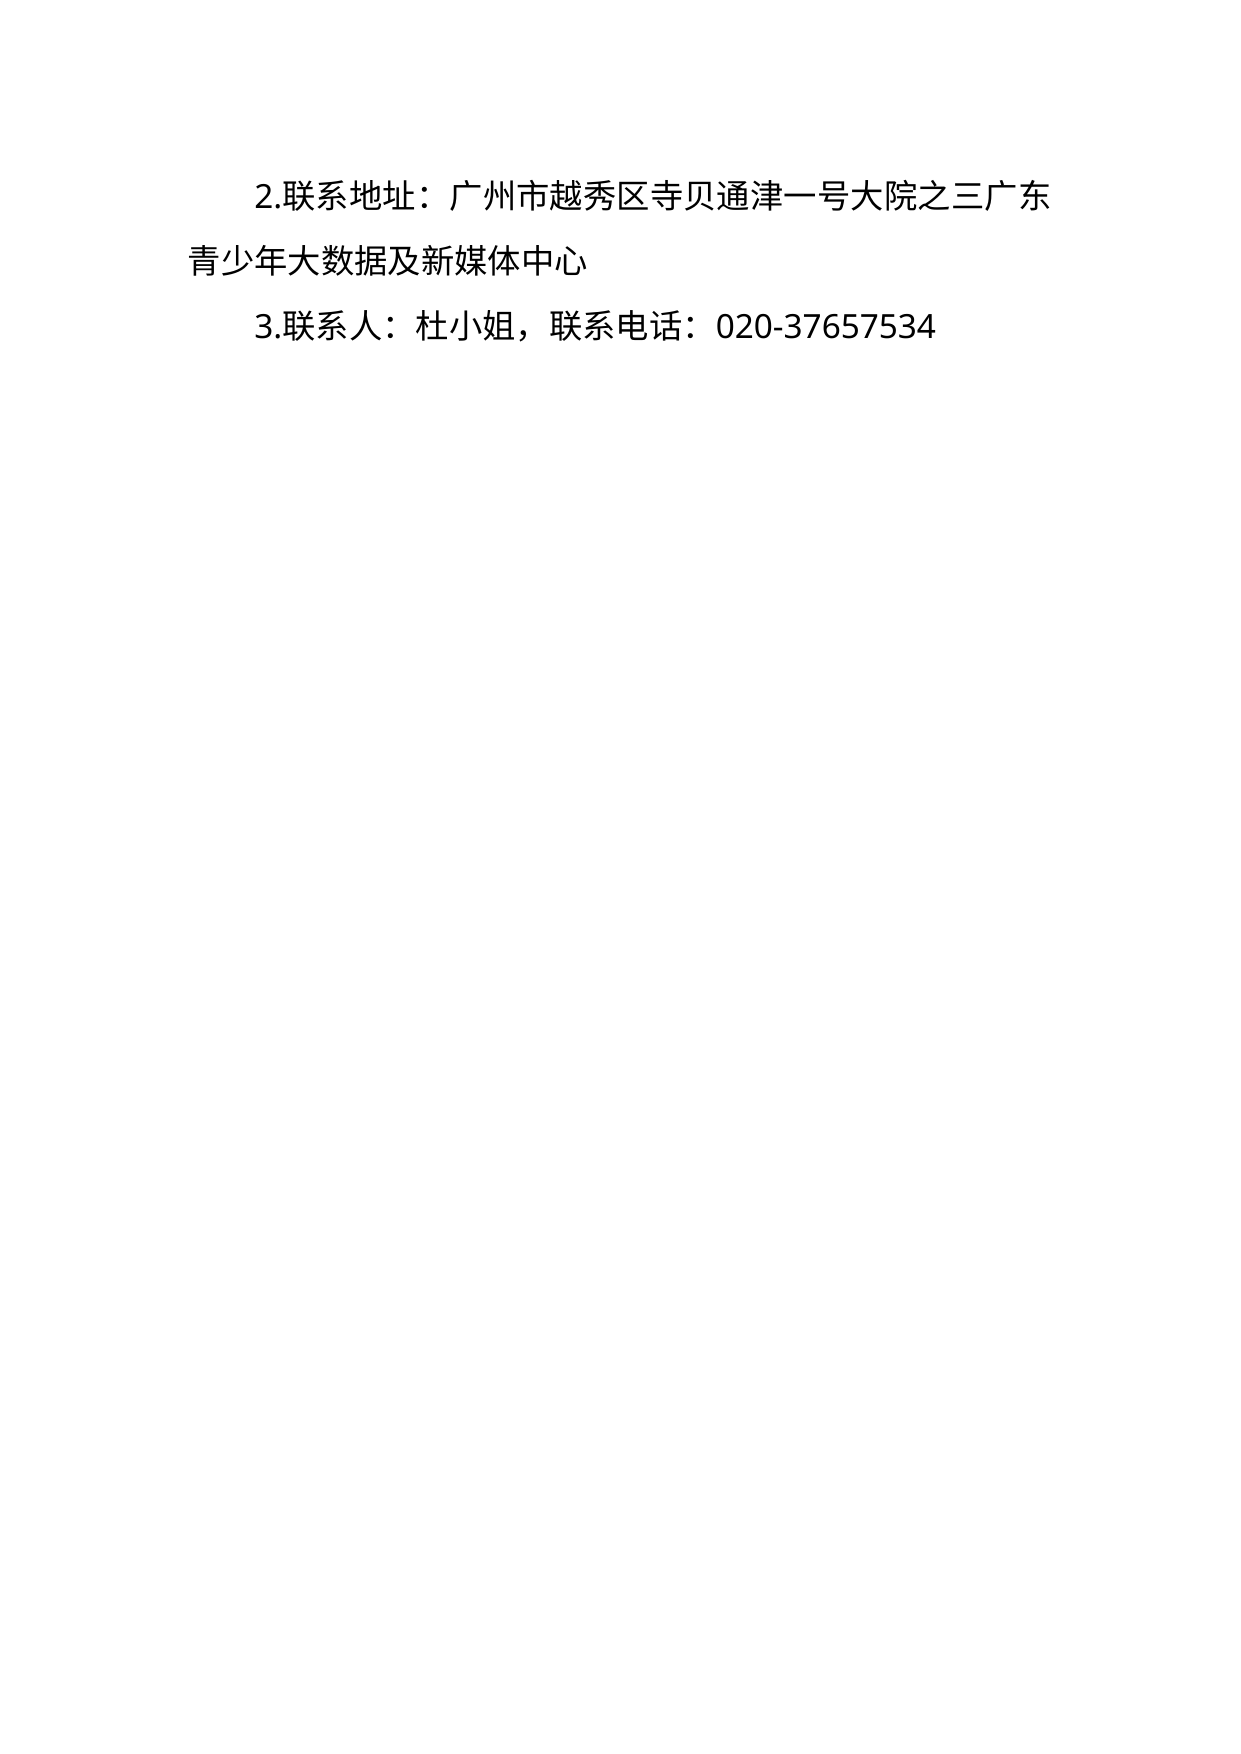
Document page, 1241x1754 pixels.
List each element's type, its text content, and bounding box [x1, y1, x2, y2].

text 3.联系人：杜小姐，联系电话：020-37657534 [187, 292, 1053, 357]
text 2.联系地址：广州市越秀区寺贝通津一号大院之三广东青少年大数据及新媒体中心 [187, 162, 1053, 292]
